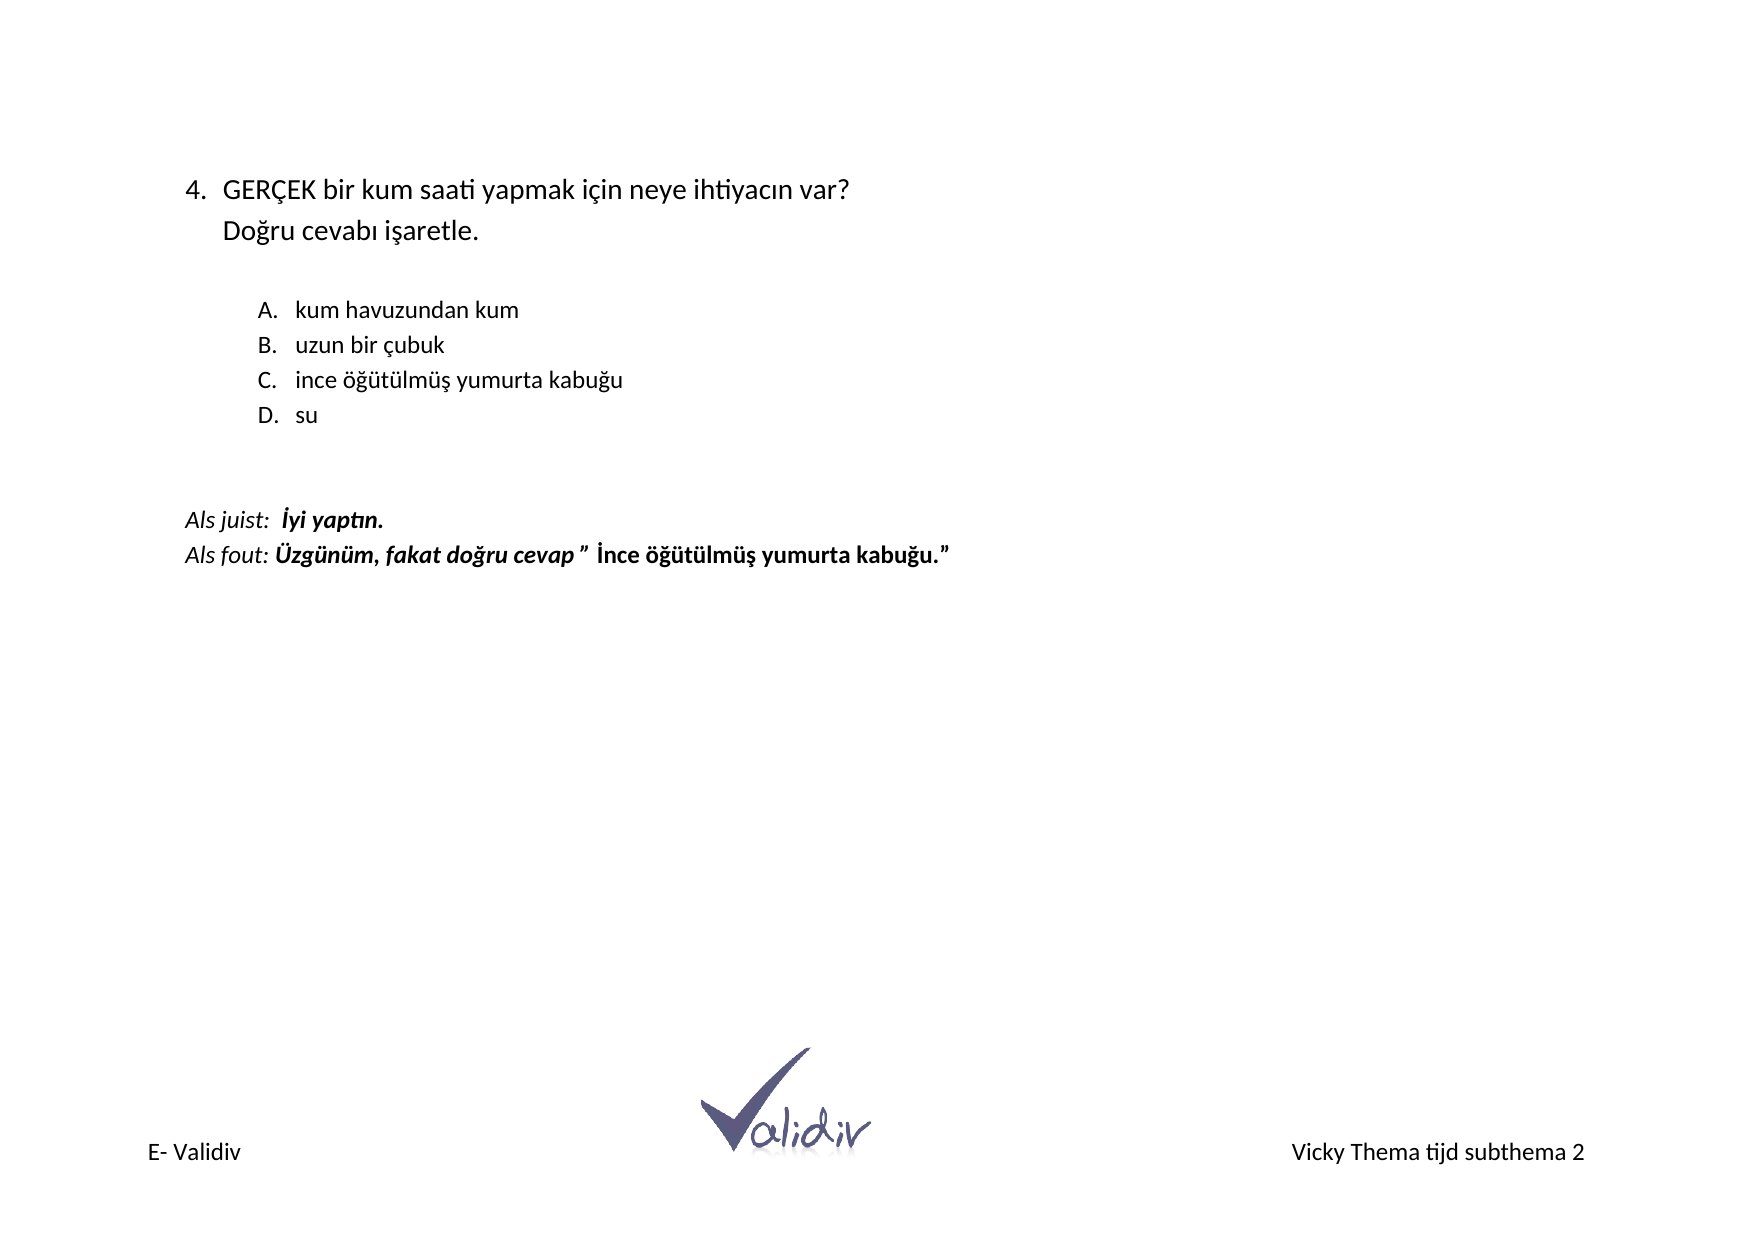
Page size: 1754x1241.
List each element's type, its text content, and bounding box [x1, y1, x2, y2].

list kum havuzundan kum [258, 294, 1606, 324]
list ince öğütülmüş yumurta kabuğu [258, 364, 1606, 394]
list GERÇEK bir kum saati yapmak için neye ihtiyacın var? [185, 171, 1606, 207]
text Als fout: Üzgünüm, fakat doğru cevap ” İnce öğütülmüş yumurta kabuğu.” [148, 539, 1606, 569]
list su [258, 399, 1606, 429]
picture [693, 1039, 879, 1161]
list Doğru cevabı işaretle. [223, 212, 1606, 247]
list uzun bir çubuk [258, 329, 1606, 359]
text Als juist: İyi yaptın. [148, 504, 1606, 534]
